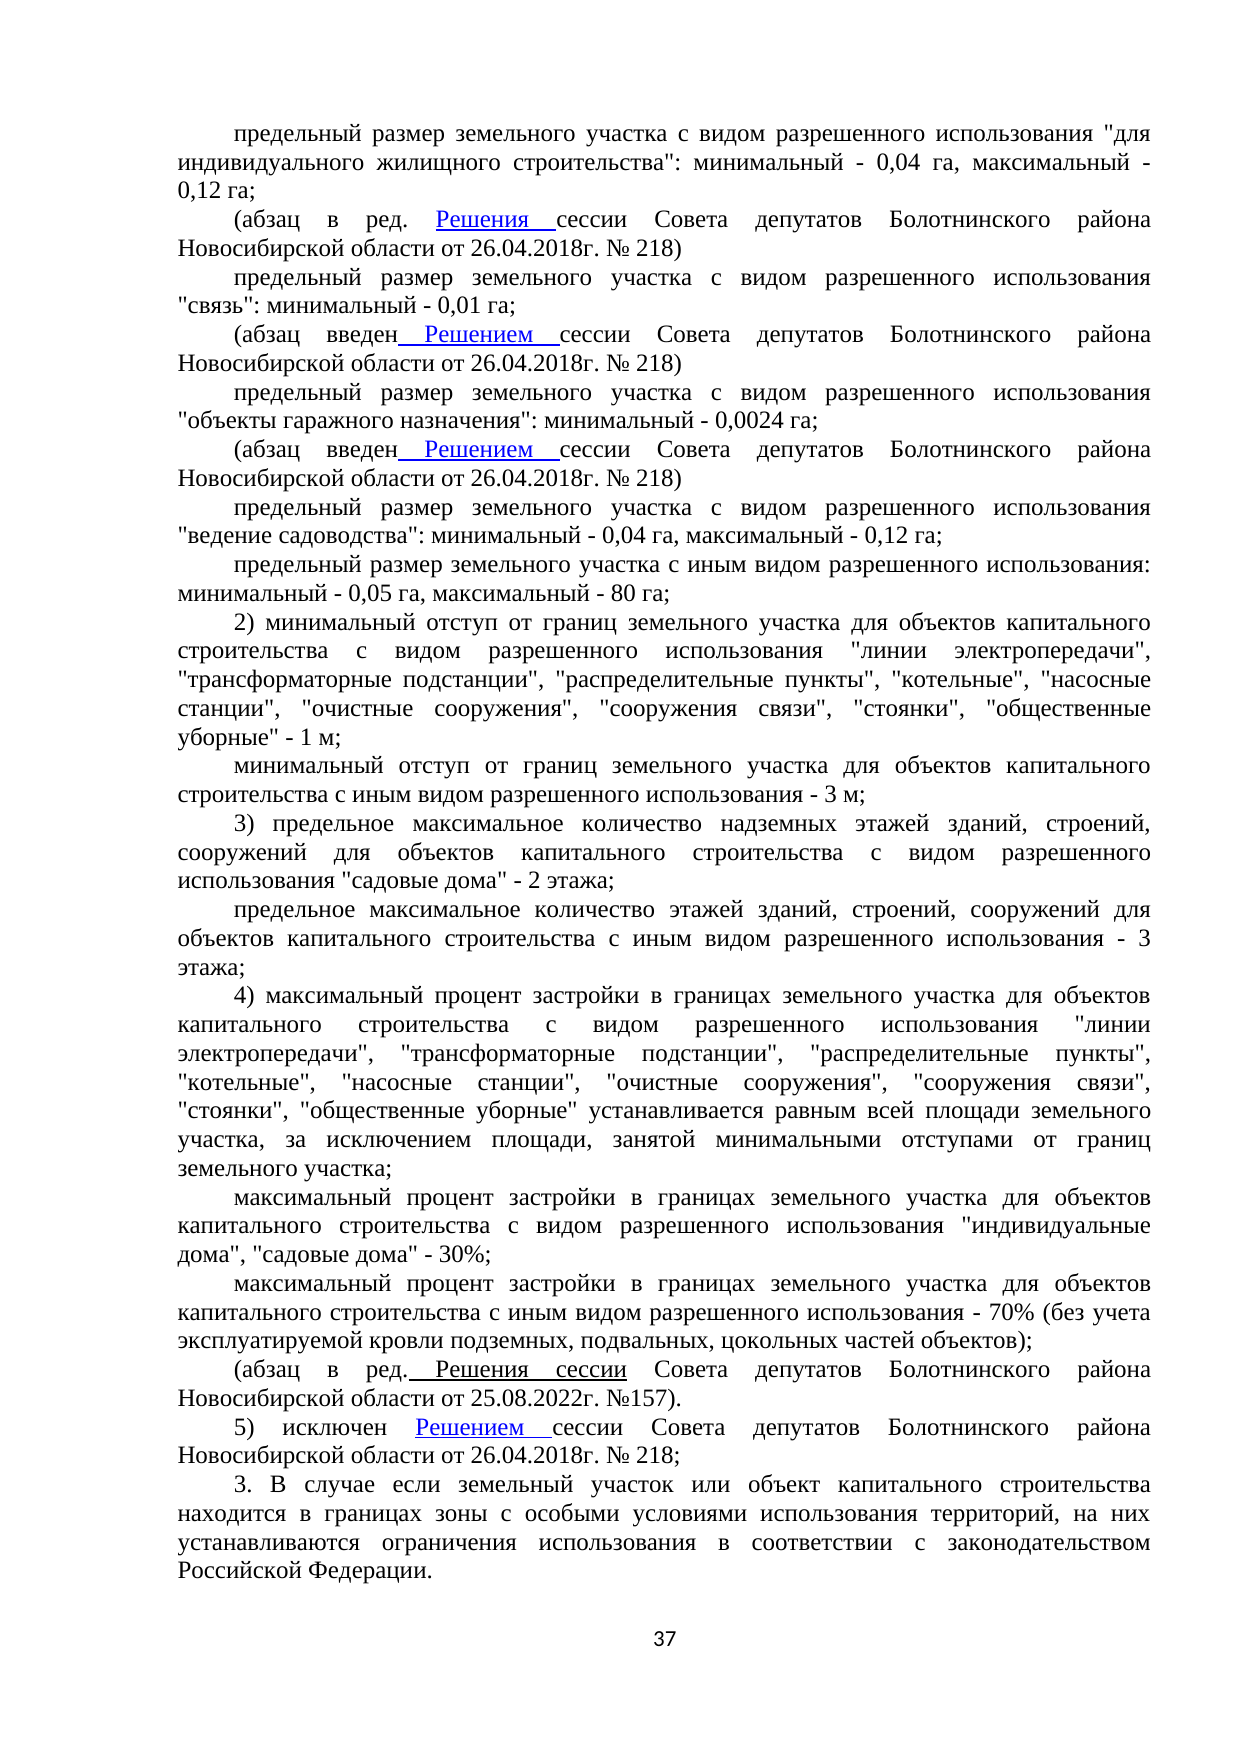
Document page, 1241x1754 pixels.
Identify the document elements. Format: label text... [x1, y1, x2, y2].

text предельное максимальное количество этажей зданий, строений, сооружений для объектов капитального строительства с иным видом разрешенного использования - 3 этажа; [177, 894, 1152, 981]
text (абзац введен Решением сессии Совета депутатов Болотнинского района Новосибирской области от 26.04.2018г. № 218) [177, 434, 1152, 492]
text 3. В случае если земельный участок или объект капитального строительства находится в границах зоны с особыми условиями использования территорий, на них устанавливаются ограничения использования в соответствии с законодательством Российской Федерации. [177, 1469, 1152, 1584]
text предельный размер земельного участка с видом разрешенного использования "для индивидуального жилищного строительства": минимальный - 0,04 га, максимальный - 0,12 га; [177, 118, 1152, 204]
text максимальный процент застройки в границах земельного участка для объектов капитального строительства с иным видом разрешенного использования - 70% (без учета эксплуатируемой кровли подземных, подвальных, цокольных частей объектов); [177, 1268, 1152, 1354]
text минимальный отступ от границ земельного участка для объектов капитального строительства с иным видом разрешенного использования - 3 м; [177, 751, 1152, 808]
text 5) исключен Решением сессии Совета депутатов Болотнинского района Новосибирской области от 26.04.2018г. № 218; [177, 1412, 1152, 1469]
text предельный размер земельного участка с видом разрешенного использования "ведение садоводства": минимальный - 0,04 га, максимальный - 0,12 га; [177, 492, 1152, 549]
text максимальный процент застройки в границах земельного участка для объектов капитального строительства с видом разрешенного использования "индивидуальные дома", "садовые дома" - 30%; [177, 1182, 1152, 1268]
text 4) максимальный процент застройки в границах земельного участка для объектов капитального строительства с видом разрешенного использования "линии электропередачи", "трансформаторные подстанции", "распределительные пункты", "котельные", "насосные станции", "очистные сооружения", "сооружения связи", "стоянки", "общественные уборные" устанавливается равным всей площади земельного участка, за исключением площади, занятой минимальными отступами от границ земельного участка; [177, 981, 1152, 1182]
text 3) предельное максимальное количество надземных этажей зданий, строений, сооружений для объектов капитального строительства с видом разрешенного использования "садовые дома" - 2 этажа; [177, 808, 1152, 894]
text (абзац в ред. Решения сессии Совета депутатов Болотнинского района Новосибирской области от 26.04.2018г. № 218) [177, 204, 1152, 262]
text предельный размер земельного участка с видом разрешенного использования "связь": минимальный - 0,01 га; [177, 262, 1152, 319]
text 2) минимальный отступ от границ земельного участка для объектов капитального строительства с видом разрешенного использования "линии электропередачи", "трансформаторные подстанции", "распределительные пункты", "котельные", "насосные станции", "очистные сооружения", "сооружения связи", "стоянки", "общественные уборные" - 1 м; [177, 607, 1152, 751]
text предельный размер земельного участка с иным видом разрешенного использования: минимальный - 0,05 га, максимальный - 80 га; [177, 549, 1152, 607]
text (абзац в ред. Решения сессии Совета депутатов Болотнинского района Новосибирской области от 25.08.2022г. №157). [177, 1354, 1152, 1412]
text предельный размер земельного участка с видом разрешенного использования "объекты гаражного назначения": минимальный - 0,0024 га; [177, 377, 1152, 434]
text (абзац введен Решением сессии Совета депутатов Болотнинского района Новосибирской области от 26.04.2018г. № 218) [177, 319, 1152, 377]
